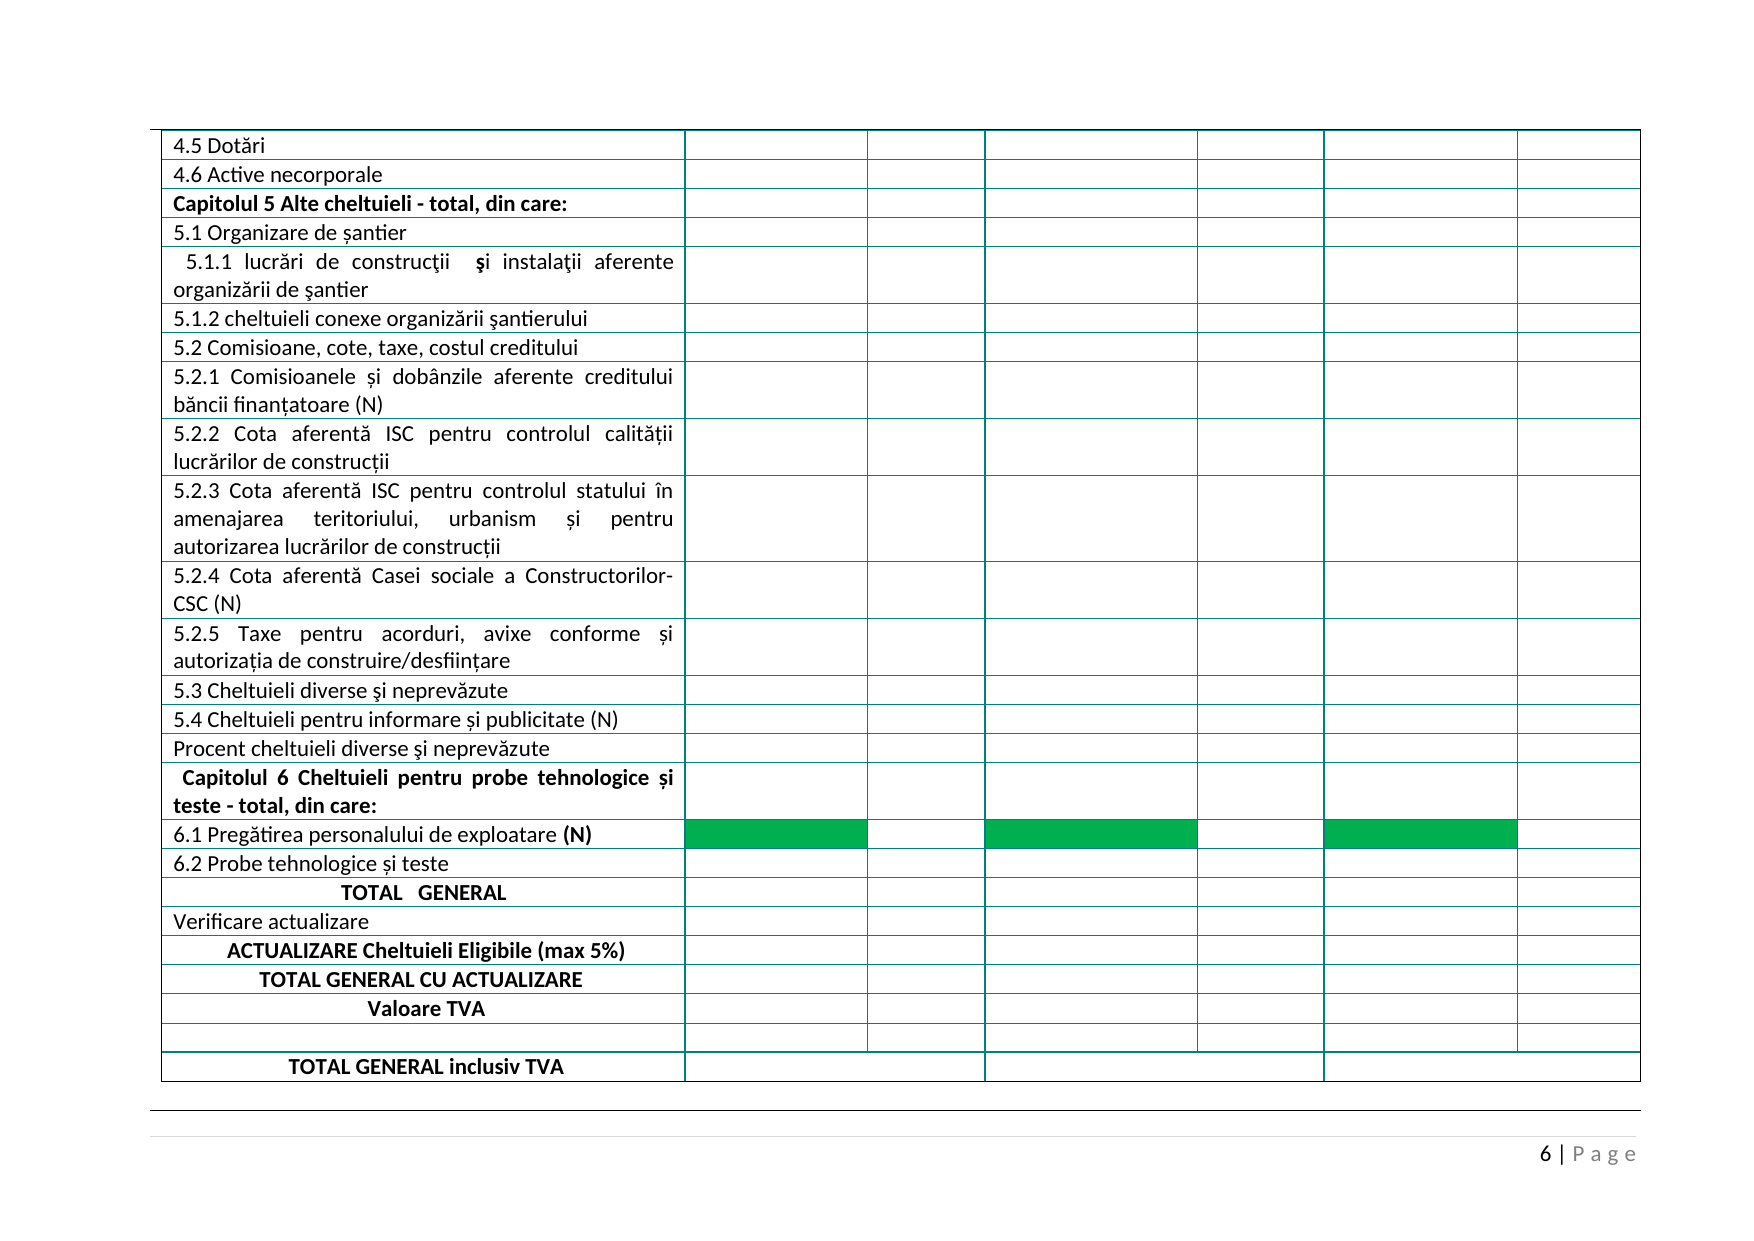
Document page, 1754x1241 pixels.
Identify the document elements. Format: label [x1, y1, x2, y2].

table_header [150, 130, 1641, 1109]
